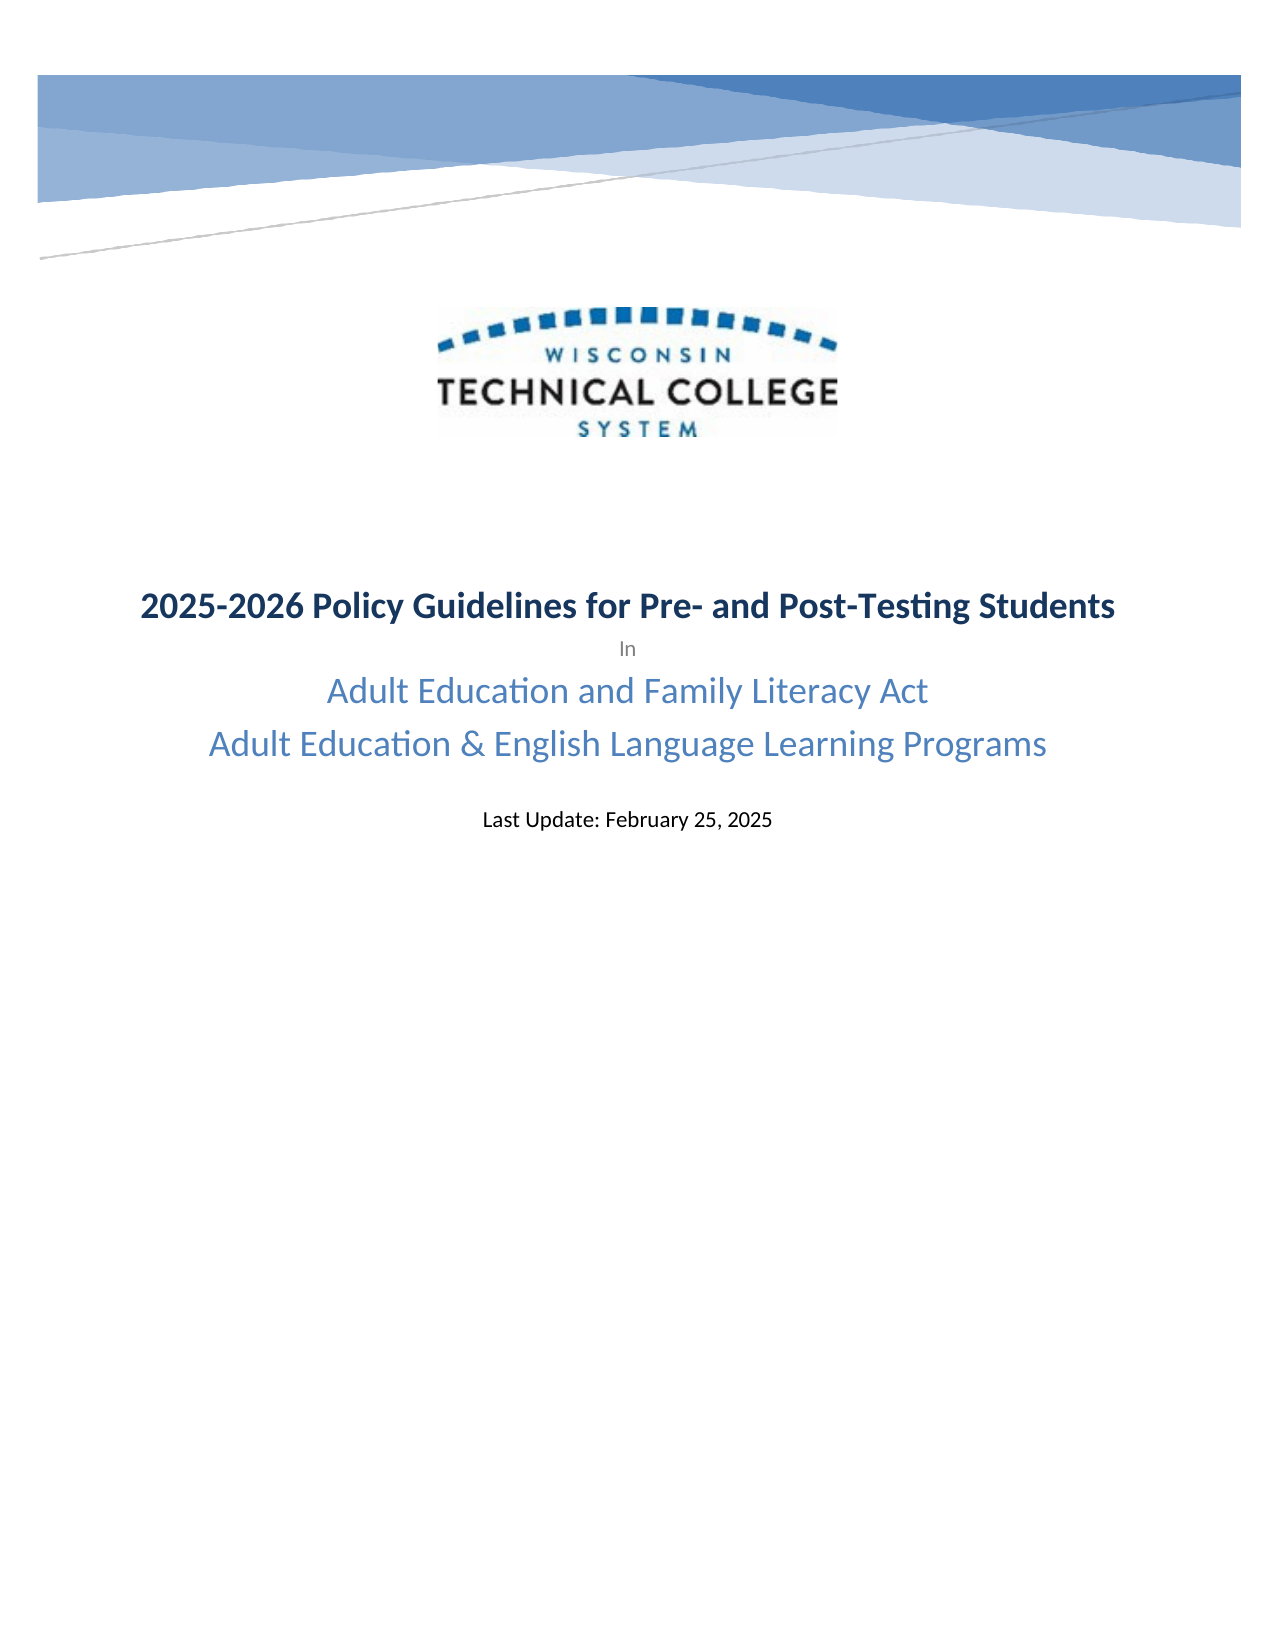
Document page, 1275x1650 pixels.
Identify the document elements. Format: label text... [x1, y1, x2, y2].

text In [27, 634, 1228, 662]
text Adult Education & English Language Learning Programs [27, 719, 1228, 765]
title 2025-2026 Policy Guidelines for Pre- and Post-Testing Students [27, 582, 1228, 628]
picture [37, 75, 1241, 275]
text Last Update: February 25, 2025 [27, 805, 1228, 833]
picture [437, 307, 838, 437]
text Adult Education and Family Literacy Act [27, 667, 1228, 713]
